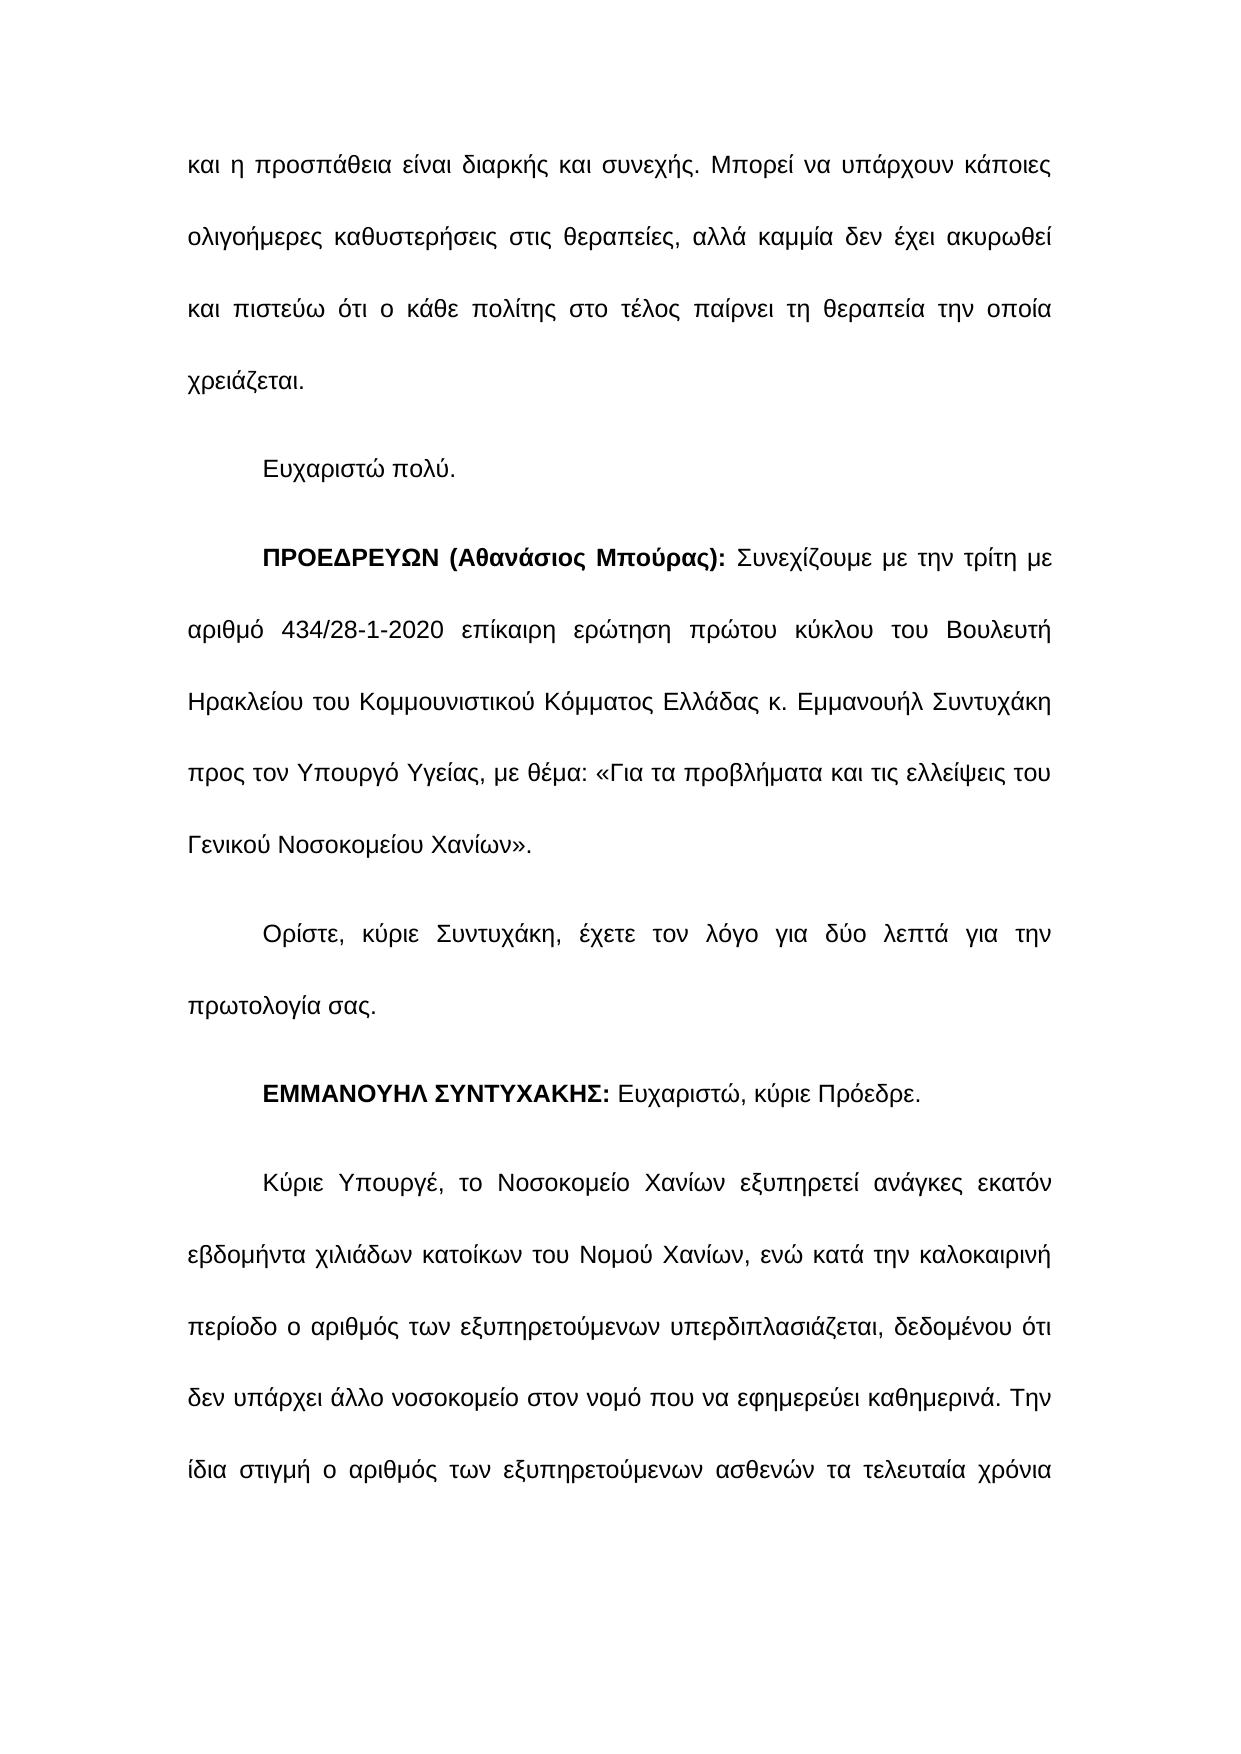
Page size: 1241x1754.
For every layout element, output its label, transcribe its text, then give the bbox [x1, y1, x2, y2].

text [187, 1168, 1053, 1484]
text ΕΜΜΑΝΟΥΗΛ ΣΥΝΤΥΧΑΚΗΣ: Ευχαριστώ, κύριε Πρόεδρε. [187, 1079, 1053, 1108]
text ΠΡΟΕΔΡΕΥΩΝ (Αθανάσιος Μπούρας): Συνεχίζουμε με την τρίτη με αριθμό 434/28-1-2020 επίκαιρη ερώτηση πρώτου κύκλου του Βουλευτή Ηρακλείου του Κομμουνιστικού Κόμματος Ελλάδας κ. Εμμανουήλ Συντυχάκη προς τον Υπουργό Υγείας, με θέμα: «Για τα προβλήματα και τις ελλείψεις του Γενικού Νοσοκομείου Χανίων». [187, 543, 1053, 859]
text Ορίστε, κύριε Συντυχάκη, έχετε τον λόγο για δύο λεπτά για την πρωτολογία σας. [187, 919, 1053, 1019]
text Ευχαριστώ πολύ. [187, 454, 1053, 483]
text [187, 150, 1053, 394]
